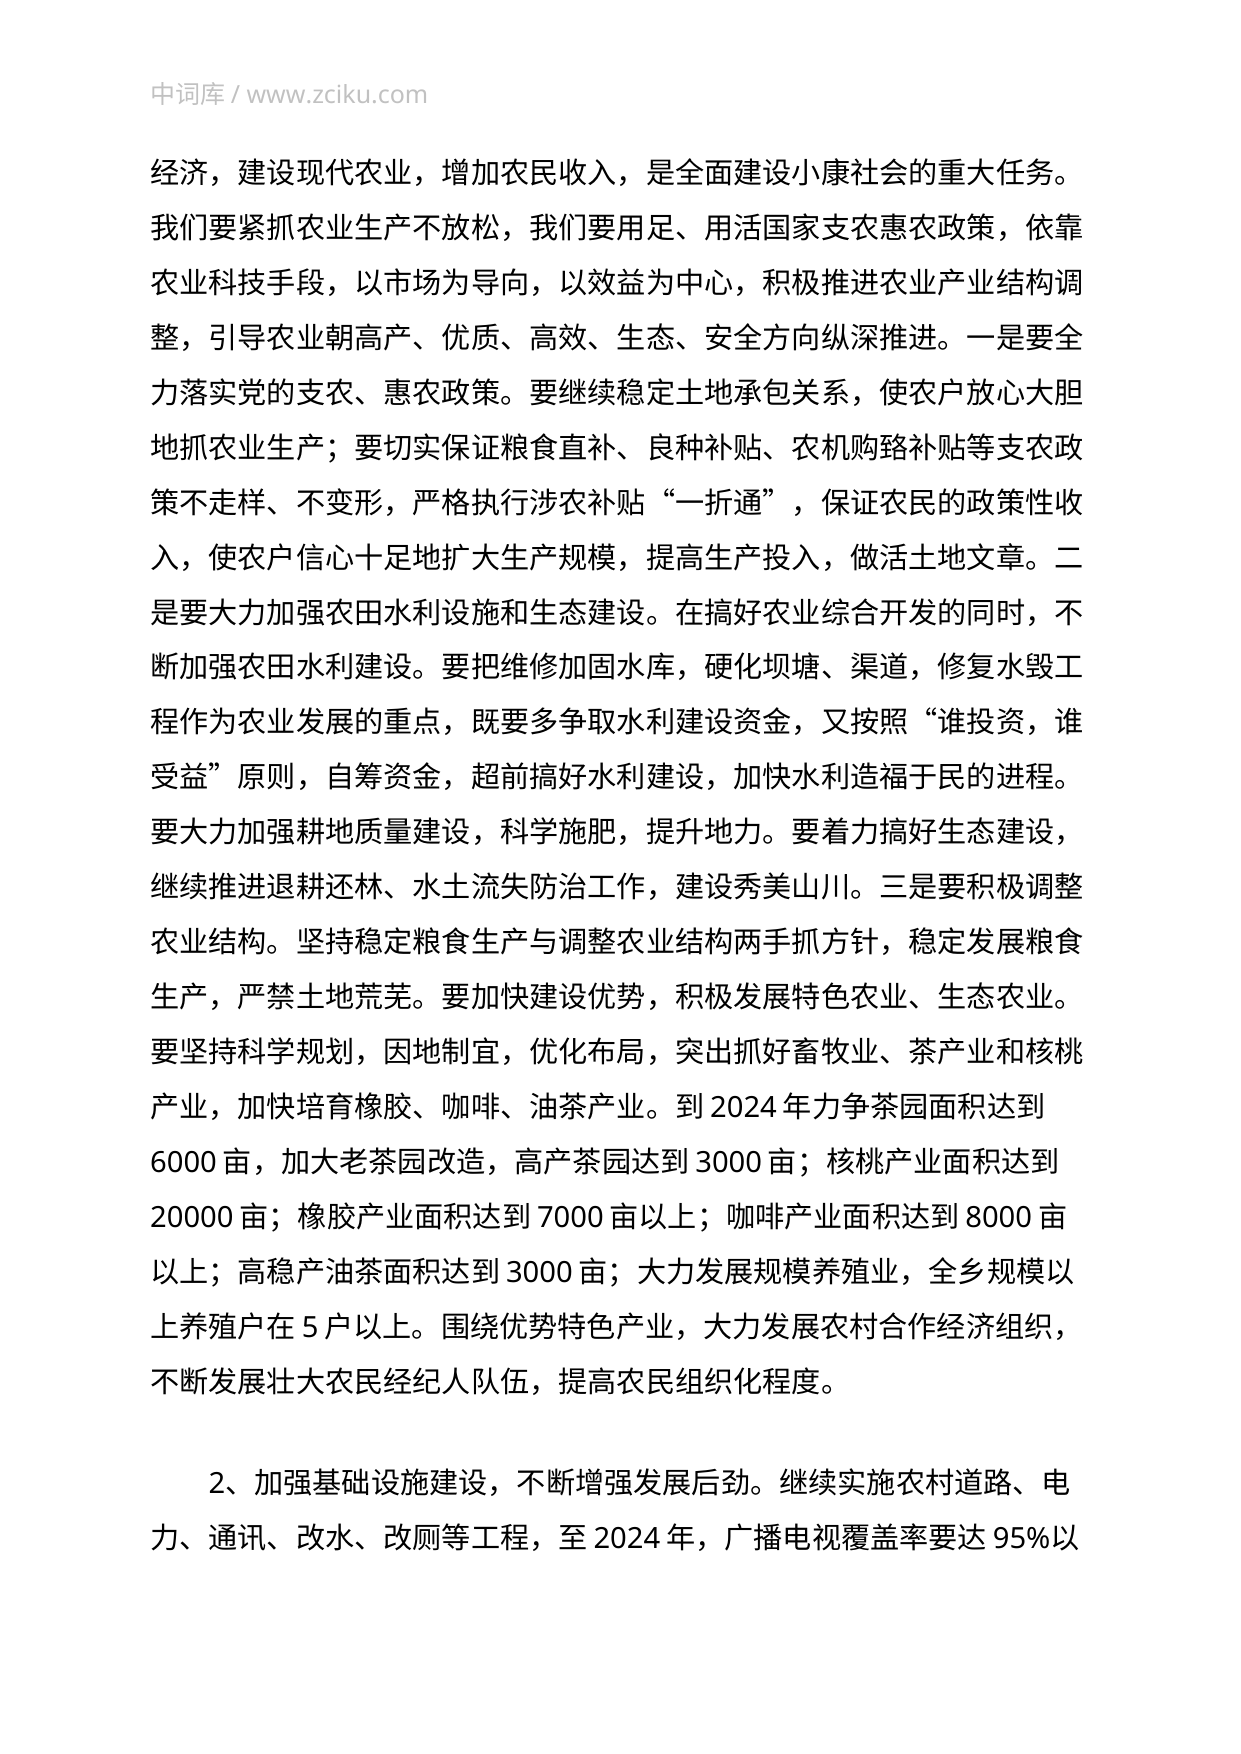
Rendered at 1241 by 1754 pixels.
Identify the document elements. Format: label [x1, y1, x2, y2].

text [150, 1460, 1090, 1557]
text [150, 150, 1090, 1401]
